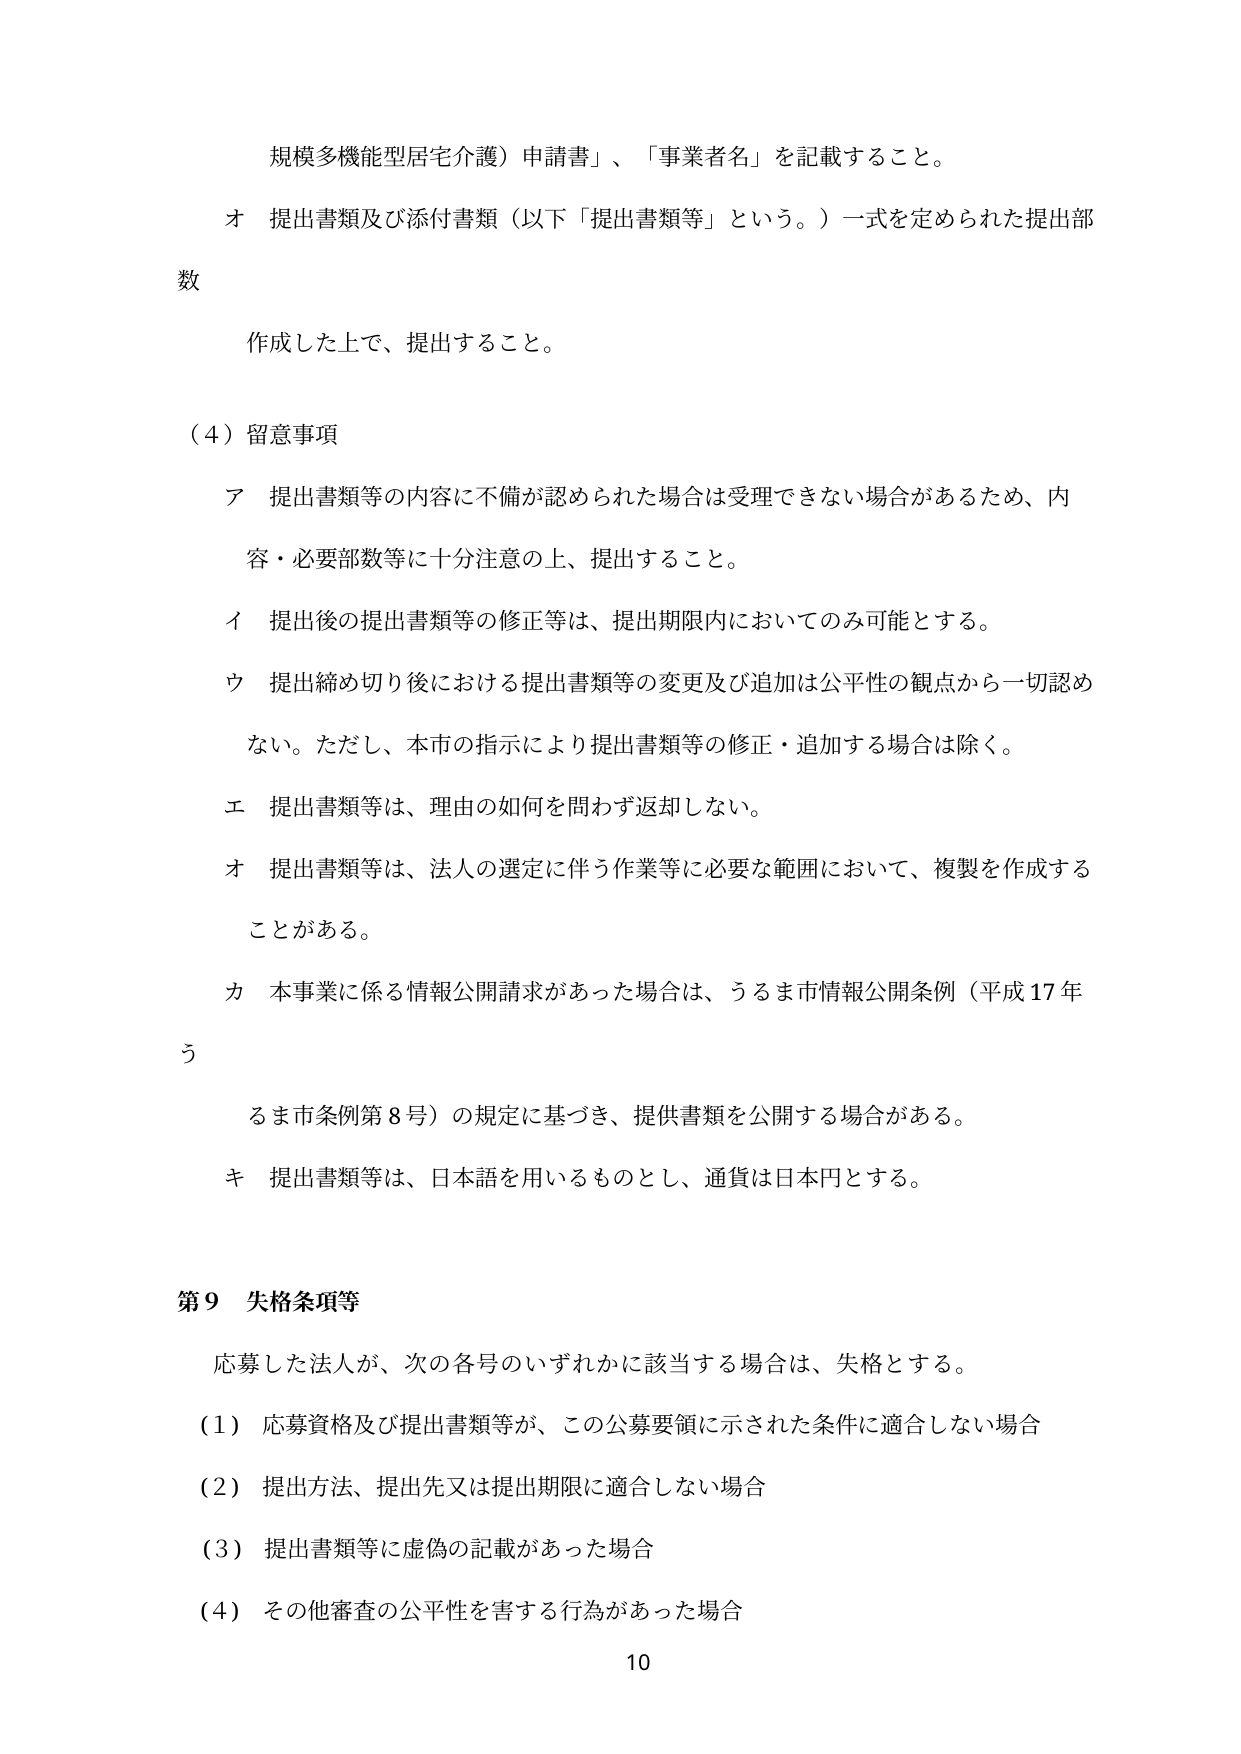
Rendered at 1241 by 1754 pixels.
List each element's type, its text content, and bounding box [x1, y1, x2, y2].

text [177, 124, 1098, 186]
text (３) 提出書類等に虚偽の記載があった場合 [180, 1517, 1098, 1579]
text (１) 応募資格及び提出書類等が、この公募要領に示された条件に適合しない場合 [177, 1393, 1098, 1455]
text ア 提出書類等の内容に不備が認められた場合は受理できない場合があるため、内 [177, 465, 1098, 527]
text イ 提出後の提出書類等の修正等は、提出期限内においてのみ可能とする。 [177, 589, 1098, 651]
text オ 提出書類及び添付書類（以下「提出書類等」という。）一式を定められた提出部数 [177, 186, 1098, 310]
text エ 提出書類等は、理由の如何を問わず返却しない。 [177, 774, 1098, 836]
text ウ 提出締め切り後における提出書類等の変更及び追加は公平性の観点から一切認め [177, 651, 1098, 712]
text 容・必要部数等に十分注意の上、提出すること。 [177, 527, 1098, 589]
text (２) 提出方法、提出先又は提出期限に適合しない場合 [177, 1455, 1098, 1517]
text 作成した上で、提出すること。 [177, 310, 1098, 372]
text 第９ 失格条項等 [177, 1269, 1098, 1331]
text （４）留意事項 [177, 403, 1098, 465]
text るま市条例第8号）の規定に基づき、提供書類を公開する場合がある。 [177, 1084, 1098, 1146]
text ない。ただし、本市の指示により提出書類等の修正・追加する場合は除く。 [177, 712, 1098, 774]
text (４) その他審査の公平性を害する行為があった場合 [177, 1579, 1098, 1641]
text ことがある。 [177, 898, 1098, 960]
text 応募した法人が、次の各号のいずれかに該当する場合は、失格とする。 [213, 1331, 1098, 1393]
text オ 提出書類等は、法人の選定に伴う作業等に必要な範囲において、複製を作成する [177, 836, 1098, 898]
text カ 本事業に係る情報公開請求があった場合は、うるま市情報公開条例（平成17年う [177, 960, 1098, 1084]
text キ 提出書類等は、日本語を用いるものとし、通貨は日本円とする。 [177, 1146, 1098, 1207]
